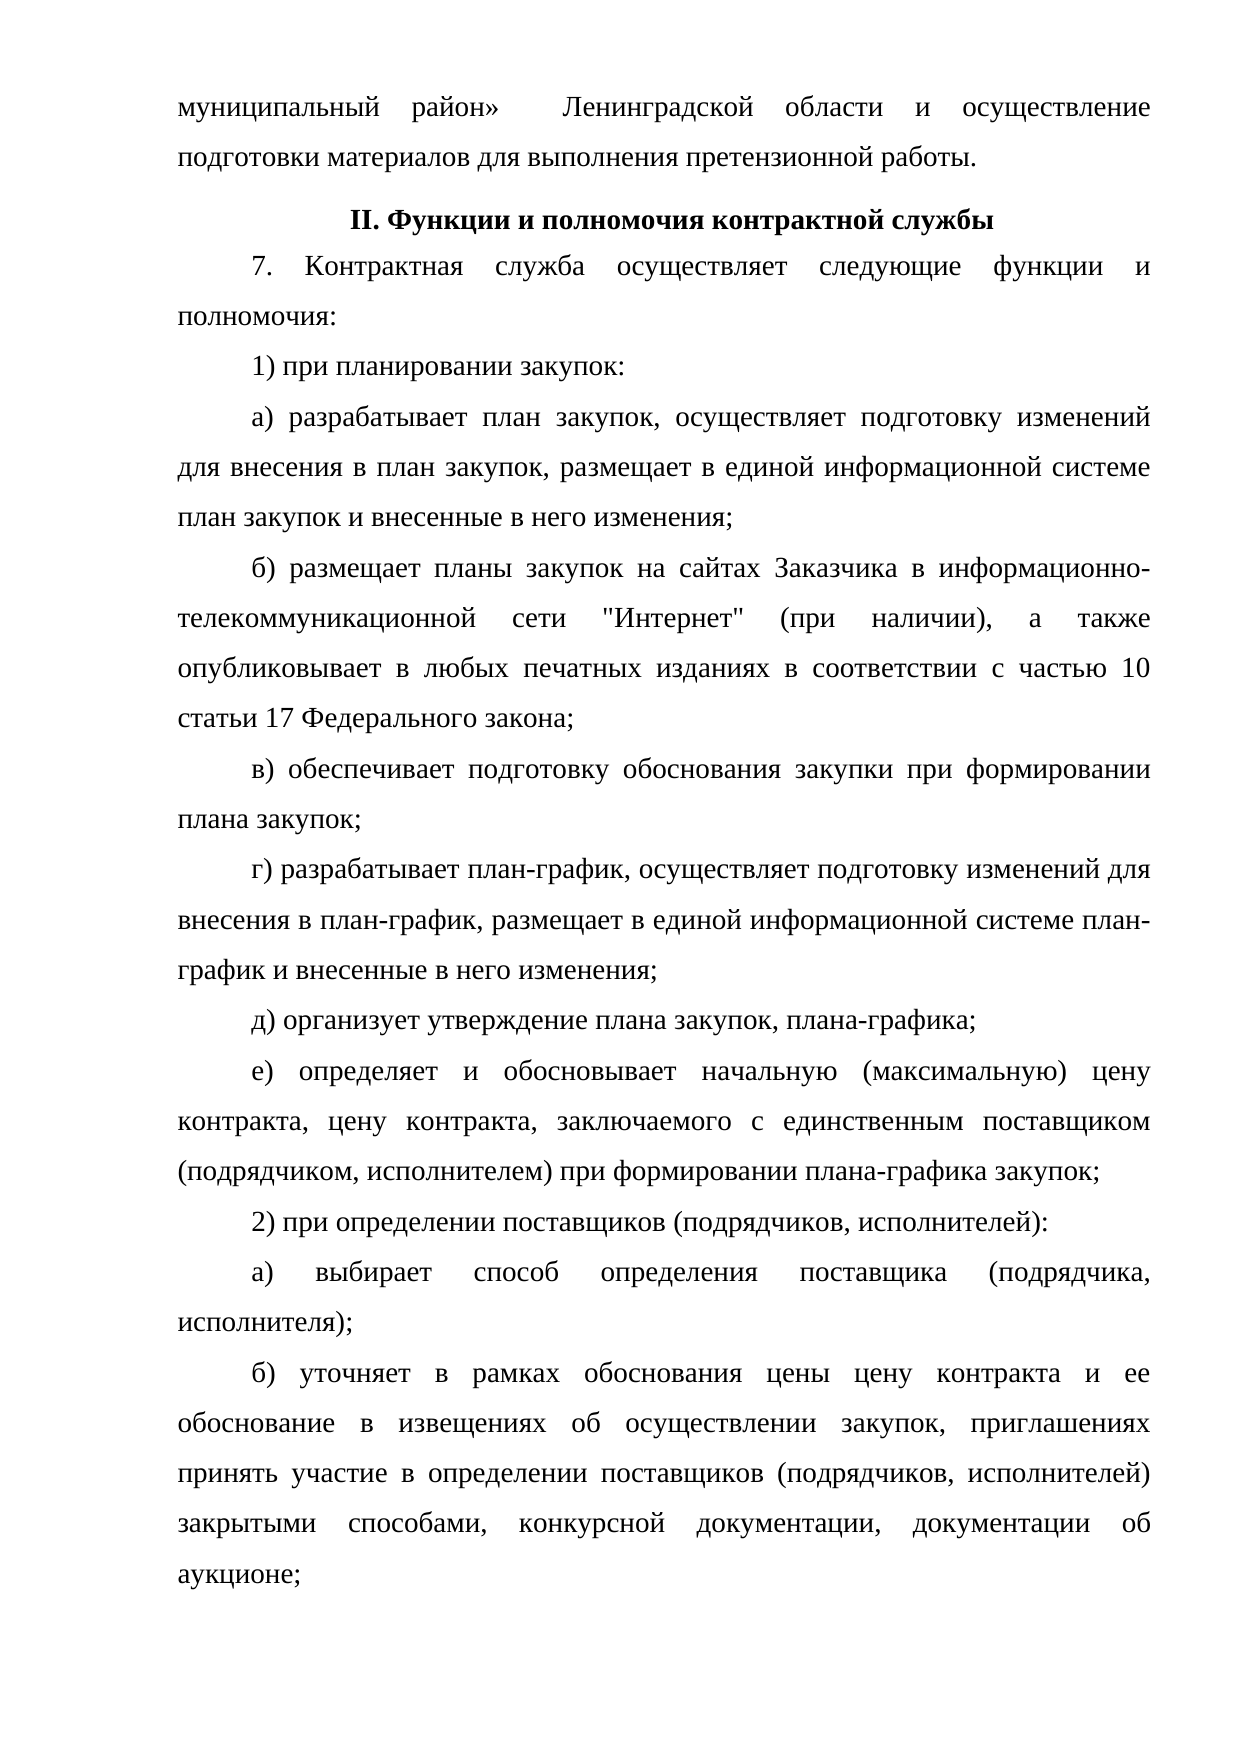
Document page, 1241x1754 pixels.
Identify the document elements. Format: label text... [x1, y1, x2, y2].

text в) обеспечивает подготовку обоснования закупки при формировании плана закупок; [177, 751, 1152, 835]
text а) выбирает способ определения поставщика (подрядчика, исполнителя); [177, 1254, 1152, 1338]
text е) определяет и обосновывает начальную (максимальную) цену контракта, цену контракта, заключаемого с единственным поставщиком (подрядчиком, исполнителем) при формировании плана-графика закупок; [177, 1053, 1152, 1187]
text а) разрабатывает план закупок, осуществляет подготовку изменений для внесения в план закупок, размещает в единой информационной системе план закупок и внесенные в него изменения; [177, 399, 1152, 533]
text 7. Контрактная служба осуществляет следующие функции и полномочия: [177, 248, 1152, 332]
subtitle II. Функции и полномочия контрактной службы [177, 202, 1166, 235]
text б) размещает планы закупок на сайтах Заказчика в информационно-телекоммуникационной сети "Интернет" (при наличии), а также опубликовывает в любых печатных изданиях в соответствии с частью 10 статьи 17 Федерального закона; [177, 550, 1152, 734]
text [177, 89, 1152, 172]
text 2) при определении поставщиков (подрядчиков, исполнителей): [177, 1204, 1152, 1237]
text 1) при планировании закупок: [177, 348, 1152, 382]
text д) организует утверждение плана закупок, плана-графика; [177, 1002, 1152, 1036]
text г) разрабатывает план-график, осуществляет подготовку изменений для внесения в план-график, размещает в единой информационной системе план-график и внесенные в него изменения; [177, 852, 1152, 986]
text б) уточняет в рамках обоснования цены цену контракта и ее обоснование в извещениях об осуществлении закупок, приглашениях принять участие в определении поставщиков (подрядчиков, исполнителей) закрытыми способами, конкурсной документации, документации об аукционе; [177, 1355, 1152, 1589]
